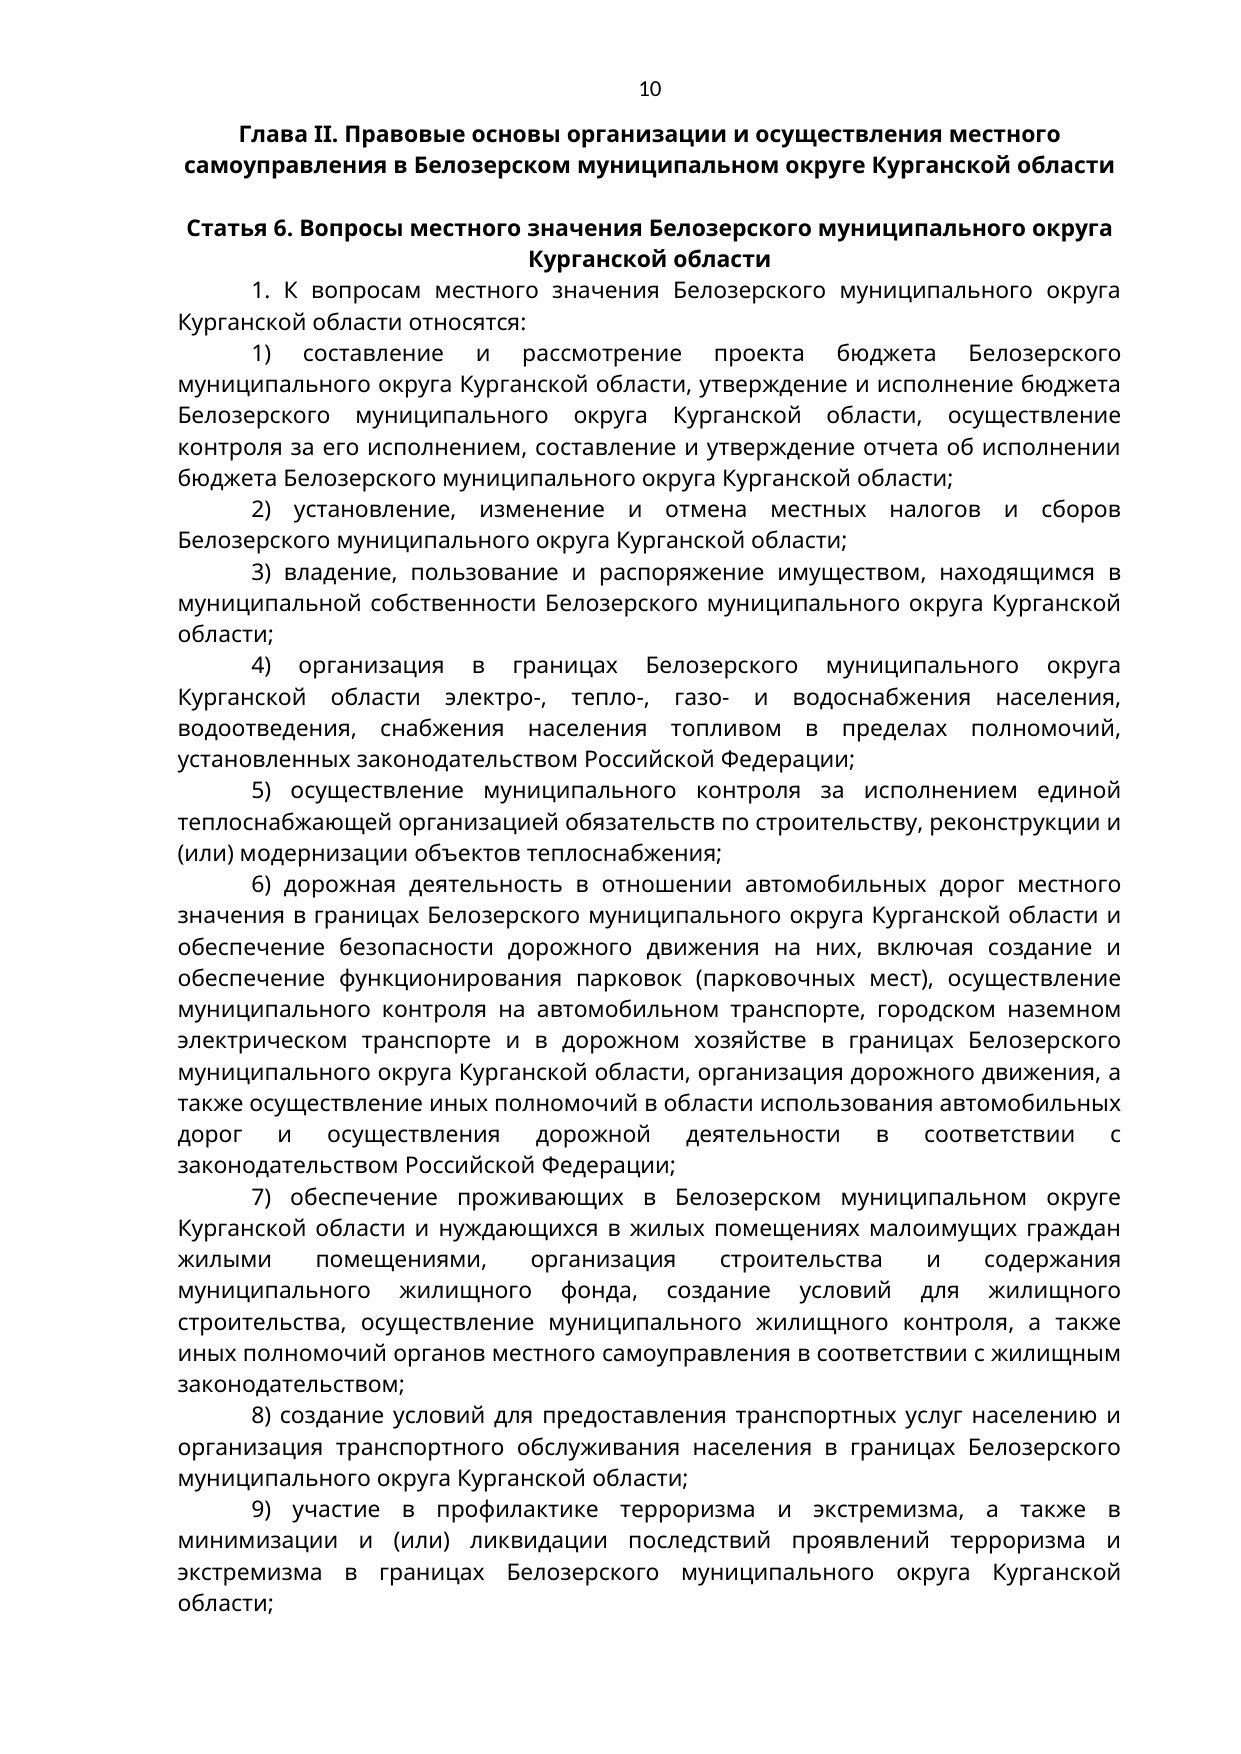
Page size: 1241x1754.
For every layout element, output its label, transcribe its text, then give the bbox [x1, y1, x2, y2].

text 4) организация в границах Белозерского муниципального округа Курганской области электро-, тепло-, газо- и водоснабжения населения, водоотведения, снабжения населения топливом в пределах полномочий, установленных законодательством Российской Федерации; [177, 649, 1122, 774]
text 8) создание условий для предоставления транспортных услуг населению и организация транспортного обслуживания населения в границах Белозерского муниципального округа Курганской области; [177, 1399, 1122, 1493]
text 3) владение, пользование и распоряжение имуществом, находящимся в муниципальной собственности Белозерского муниципального округа Курганской области; [177, 556, 1122, 649]
text 1) составление и рассмотрение проекта бюджета Белозерского муниципального округа Курганской области, утверждение и исполнение бюджета Белозерского муниципального округа Курганской области, осуществление контроля за его исполнением, составление и утверждение отчета об исполнении бюджета Белозерского муниципального округа Курганской области; [177, 337, 1122, 493]
text 2) установление, изменение и отмена местных налогов и сборов Белозерского муниципального округа Курганской области; [177, 493, 1122, 556]
text Статья 6. Вопросы местного значения Белозерского муниципального округа Курганской области [177, 212, 1122, 274]
text 1. К вопросам местного значения Белозерского муниципального округа Курганской области относятся: [177, 274, 1122, 337]
text 7) обеспечение проживающих в Белозерском муниципальном округе Курганской области и нуждающихся в жилых помещениях малоимущих граждан жилыми помещениями, организация строительства и содержания муниципального жилищного фонда, создание условий для жилищного строительства, осуществление муниципального жилищного контроля, а также иных полномочий органов местного самоуправления в соответствии с жилищным законодательством; [177, 1181, 1122, 1399]
text 6) дорожная деятельность в отношении автомобильных дорог местного значения в границах Белозерского муниципального округа Курганской области и обеспечение безопасности дорожного движения на них, включая создание и обеспечение функционирования парковок (парковочных мест), осуществление муниципального контроля на автомобильном транспорте, городском наземном электрическом транспорте и в дорожном хозяйстве в границах Белозерского муниципального округа Курганской области, организация дорожного движения, а также осуществление иных полномочий в области использования автомобильных дорог и осуществления дорожной деятельности в соответствии с законодательством Российской Федерации; [177, 868, 1122, 1181]
text Глава II. Правовые основы организации и осуществления местного самоуправления в Белозерском муниципальном округе Курганской области [177, 118, 1122, 181]
text 9) участие в профилактике терроризма и экстремизма, а также в минимизации и (или) ликвидации последствий проявлений терроризма и экстремизма в границах Белозерского муниципального округа Курганской области; [177, 1493, 1122, 1618]
text 5) осуществление муниципального контроля за исполнением единой теплоснабжающей организацией обязательств по строительству, реконструкции и (или) модернизации объектов теплоснабжения; [177, 774, 1122, 868]
